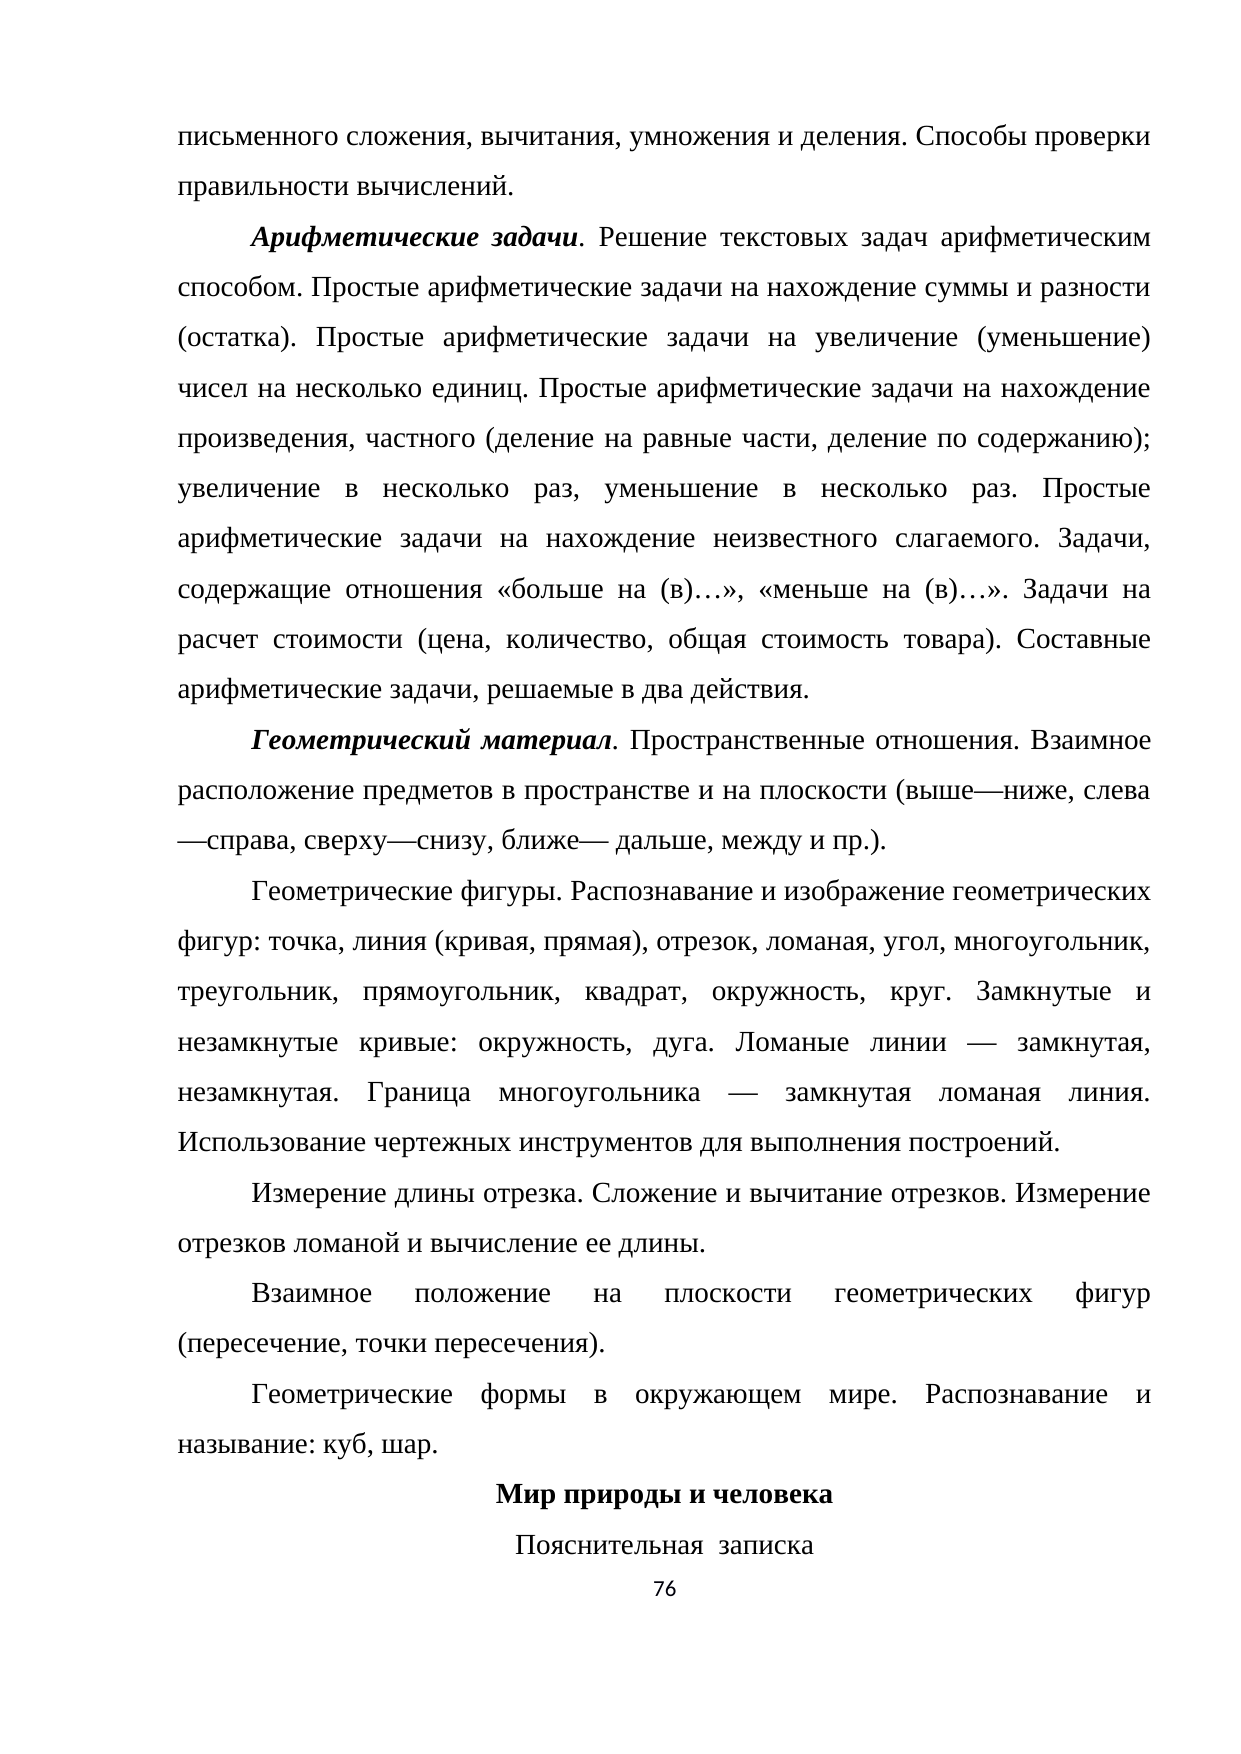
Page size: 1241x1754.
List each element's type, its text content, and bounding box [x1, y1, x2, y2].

text Арифметические задачи. Решение текстовых задач арифметическим способом. Простые арифметические задачи на нахождение суммы и разности (остатка). Простые арифметические задачи на увеличение (уменьшение) чисел на несколько единиц. Простые арифметические задачи на нахождение произведения, частного (деление на равные части, деление по содержанию); увеличение в несколько раз, уменьшение в несколько раз. Простые арифметические задачи на нахождение неизвестного слагаемого. Задачи, содержащие отношения «больше на (в)…», «меньше на (в)…». Задачи на расчет стоимости (цена, количество, общая стоимость товара). Составные арифметические задачи, решаемые в два действия. [177, 219, 1152, 705]
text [177, 118, 1152, 202]
text Геометрические фигуры. Распознавание и изображение геометрических фигур: точка, линия (кривая, прямая), отрезок, ломаная, угол, многоугольник, треугольник, прямоугольник, квадрат, окружность, круг. Замкнутые и незамкнутые кривые: окружность, дуга. Ломаные линии — замкнутая, незамкнутая. Граница многоугольника — замкнутая ломаная линия. Использование чертежных инструментов для выполнения построений. [177, 873, 1152, 1158]
text Мир природы и человека [177, 1477, 1152, 1510]
text Геометрический материал. Пространственные отношения. Взаимное расположение предметов в пространстве и на плоскости (выше—ниже, слева—справа, сверху—снизу, ближе— дальше, между и пр.). [177, 722, 1152, 856]
text Геометрические формы в окружающем мире. Распознавание и называние: куб, шар. [177, 1376, 1152, 1460]
text Измерение длины отрезка. Сложение и вычитание отрезков. Измерение отрезков ломаной и вычисление ее длины. [177, 1175, 1152, 1258]
text Взаимное положение на плоскости геометрических фигур (пересечение, точки пересечения). [177, 1275, 1152, 1359]
text Пояснительная записка [177, 1527, 1152, 1560]
